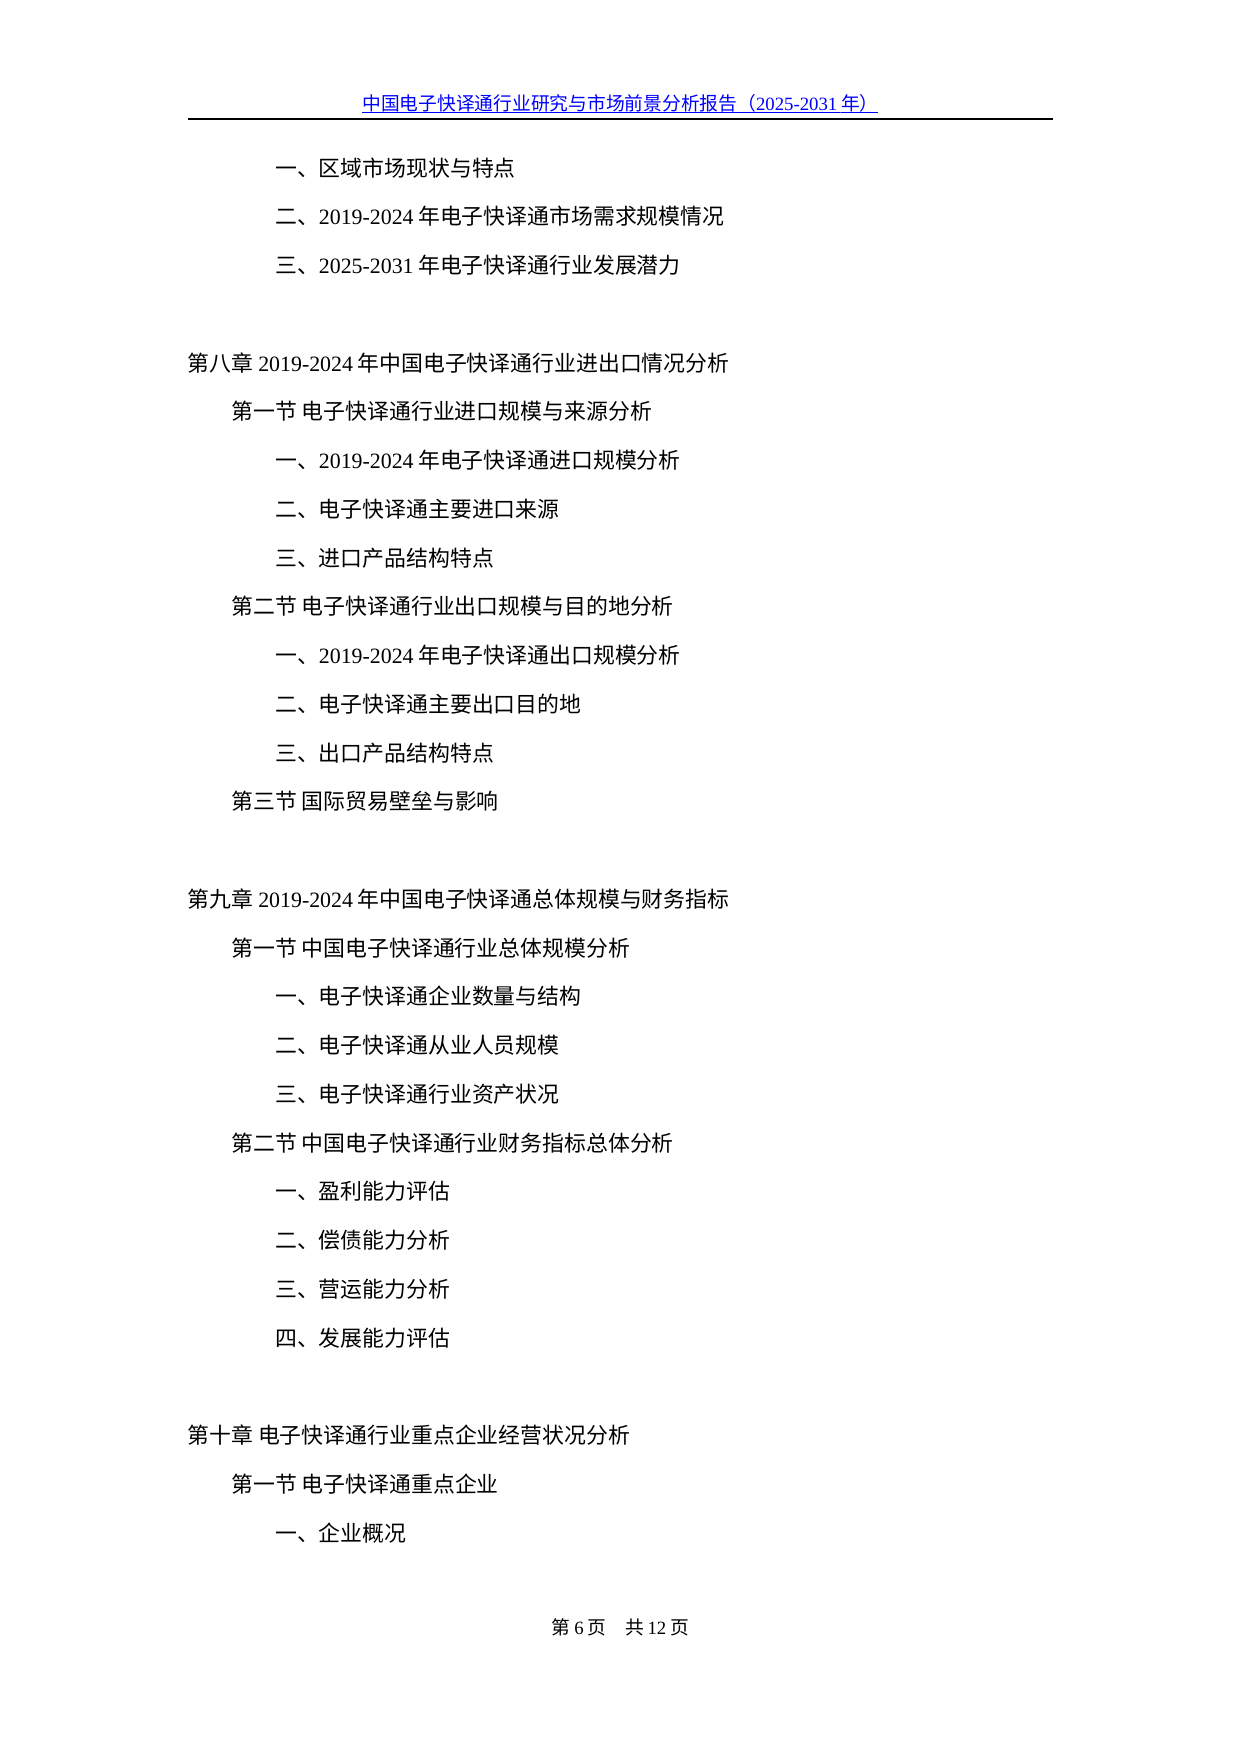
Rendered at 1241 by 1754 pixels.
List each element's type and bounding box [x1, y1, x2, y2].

text [187, 150, 1053, 1548]
